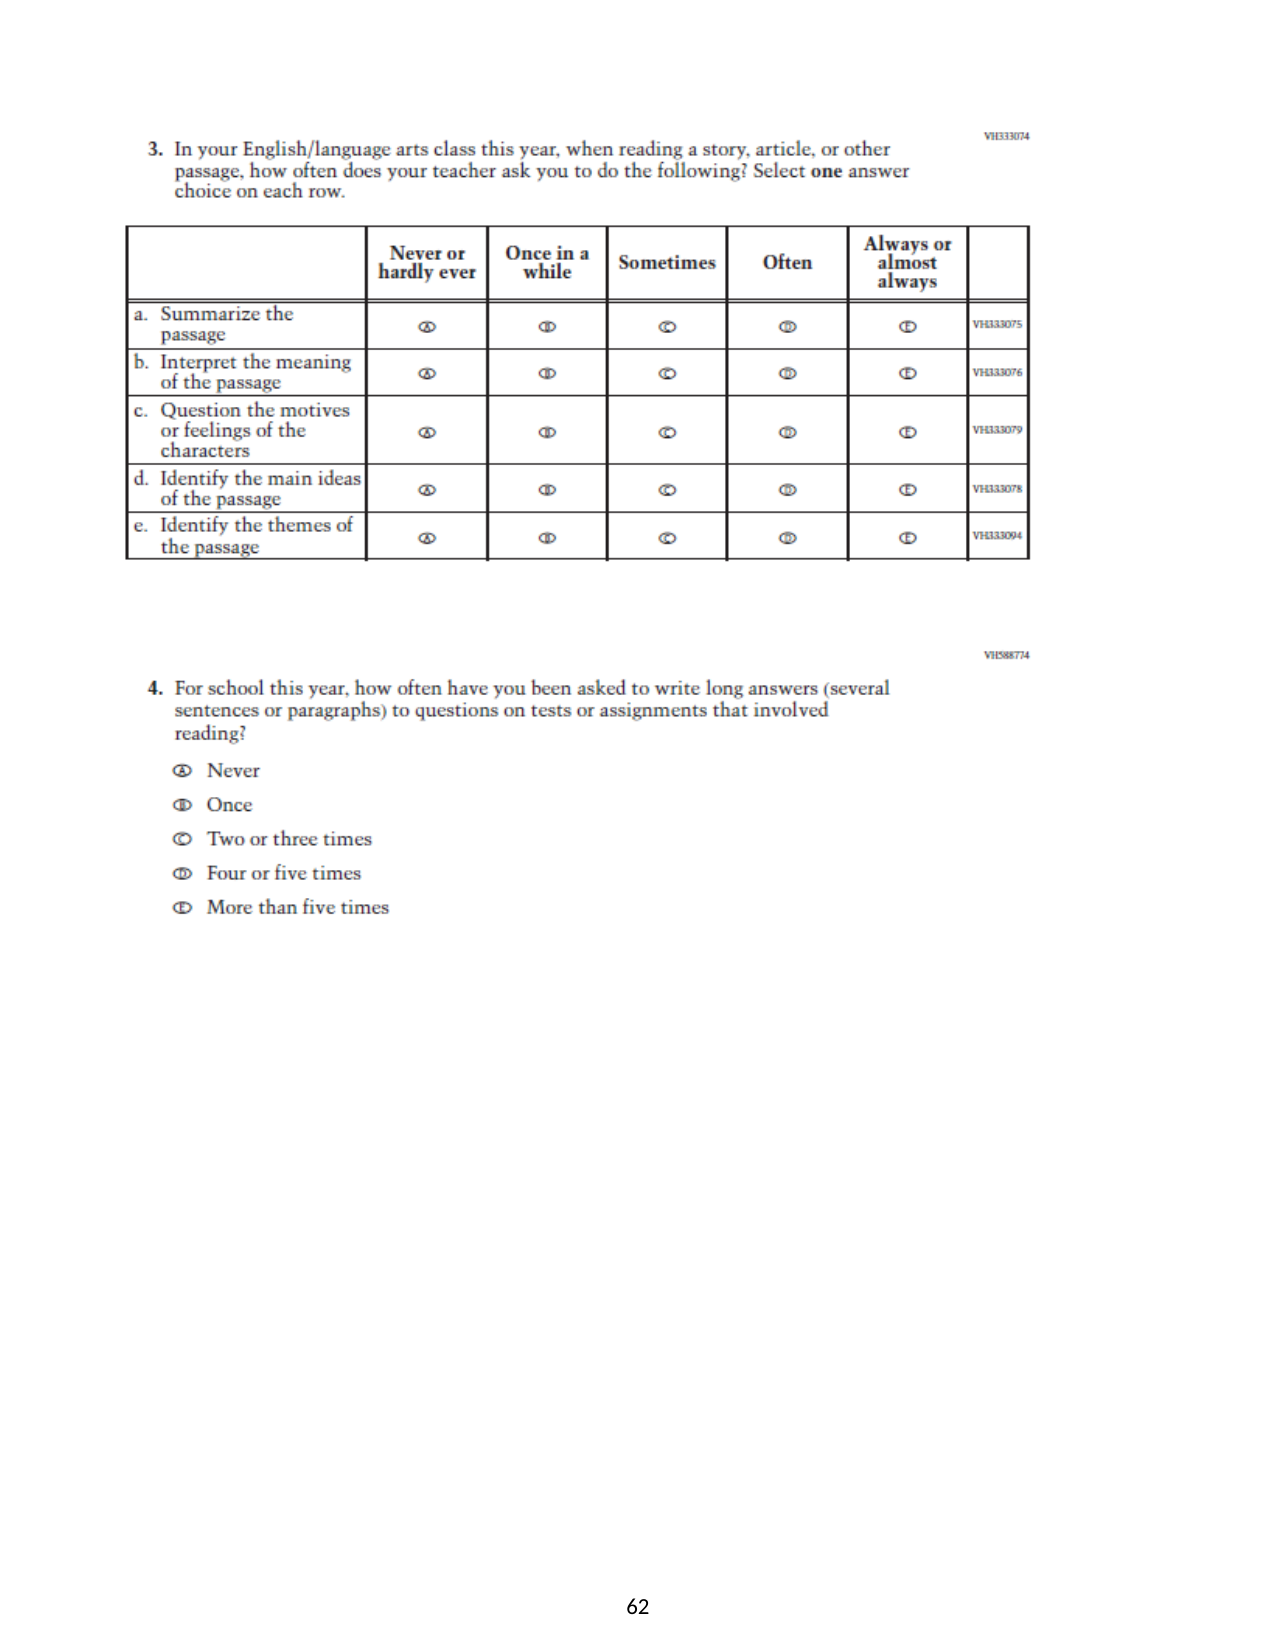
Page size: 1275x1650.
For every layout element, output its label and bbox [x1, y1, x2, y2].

picture [90, 103, 1065, 1200]
